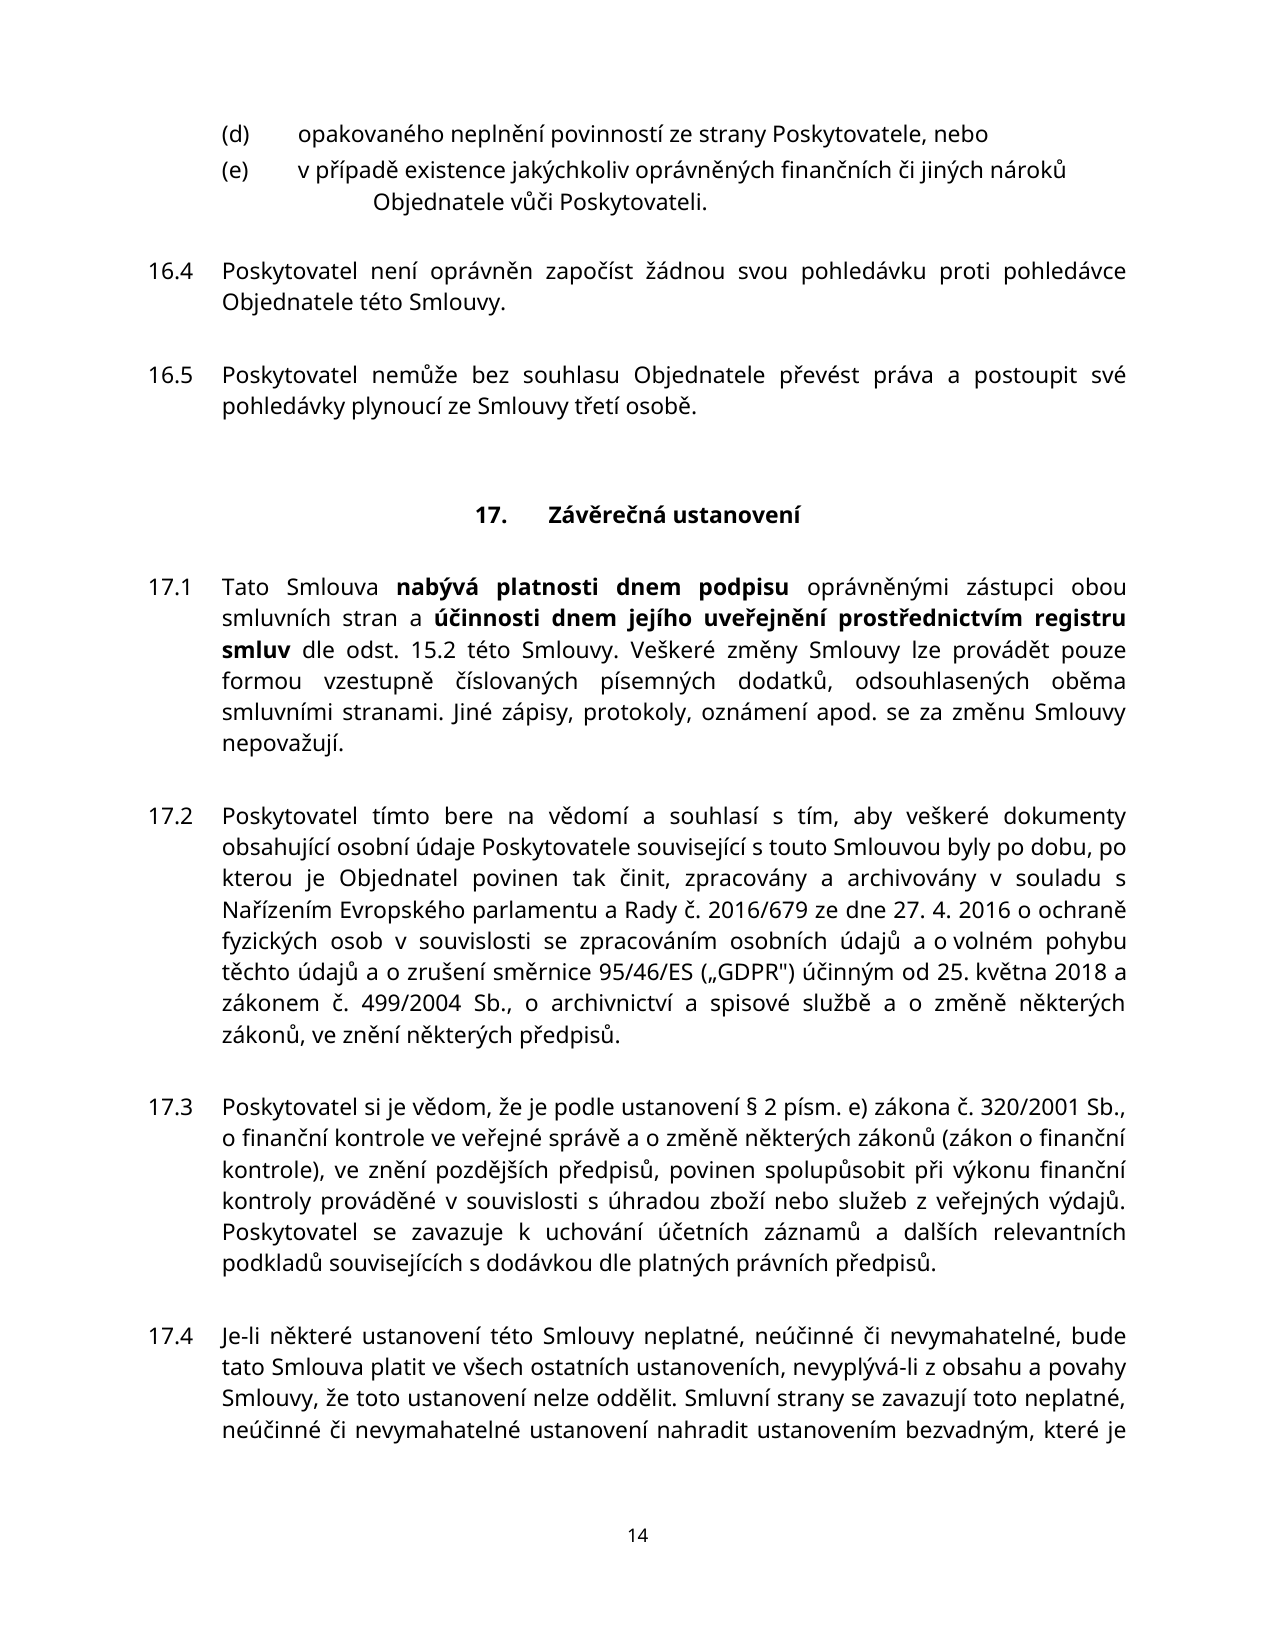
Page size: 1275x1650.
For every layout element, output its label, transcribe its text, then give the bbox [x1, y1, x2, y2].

text 17.3 Poskytovatel si je vědom, že je podle ustanovení § 2 písm. e) zákona č. 320/2001 Sb., o finanční kontrole ve veřejné správě a o změně některých zákonů (zákon o finanční kontrole), ve znění pozdějších předpisů, povinen spolupůsobit při výkonu finanční kontroly prováděné v souvislosti s úhradou zboží nebo služeb z veřejných výdajů. Poskytovatel se zavazuje k uchování účetních záznamů a dalších relevantních podkladů souvisejících s dodávkou dle platných právních předpisů. [148, 1091, 1127, 1279]
text (d) opakovaného neplnění povinností ze strany Poskytovatele, nebo [222, 118, 1127, 149]
text 17. Závěrečná ustanovení [148, 499, 1127, 530]
text (e) v případě existence jakýchkoliv oprávněných finančních či jiných nároků Objednatele vůči Poskytovateli. [222, 154, 1127, 217]
text 17.2 Poskytovatel tímto bere na vědomí a souhlasí s tím, aby veškeré dokumenty obsahující osobní údaje Poskytovatele související s touto Smlouvou byly po dobu, po kterou je Objednatel povinen tak činit, zpracovány a archivovány v souladu s Nařízením Evropského parlamentu a Rady č. 2016/679 ze dne 27. 4. 2016 o ochraně fyzických osob v souvislosti se zpracováním osobních údajů a o volném pohybu těchto údajů a o zrušení směrnice 95/46/ES („GDPR") účinným od 25. května 2018 a zákonem č. 499/2004 Sb., o archivnictví a spisové službě a o změně některých zákonů, ve znění některých předpisů. [148, 800, 1127, 1050]
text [148, 1320, 1127, 1445]
text 16.4 Poskytovatel není oprávněn započíst žádnou svou pohledávku proti pohledávce Objednatele této Smlouvy. [148, 255, 1127, 317]
text 17.1 Tato Smlouva nabývá platnosti dnem podpisu oprávněnými zástupci obou smluvních stran a účinnosti dnem jejího uveřejnění prostřednictvím registru smluv dle odst. 15.2 této Smlouvy. Veškeré změny Smlouvy lze provádět pouze formou vzestupně číslovaných písemných dodatků, odsouhlasených oběma smluvními stranami. Jiné zápisy, protokoly, oznámení apod. se za změnu Smlouvy nepovažují. [148, 571, 1127, 759]
text 16.5 Poskytovatel nemůže bez souhlasu Objednatele převést práva a postoupit své pohledávky plynoucí ze Smlouvy třetí osobě. [148, 359, 1127, 421]
